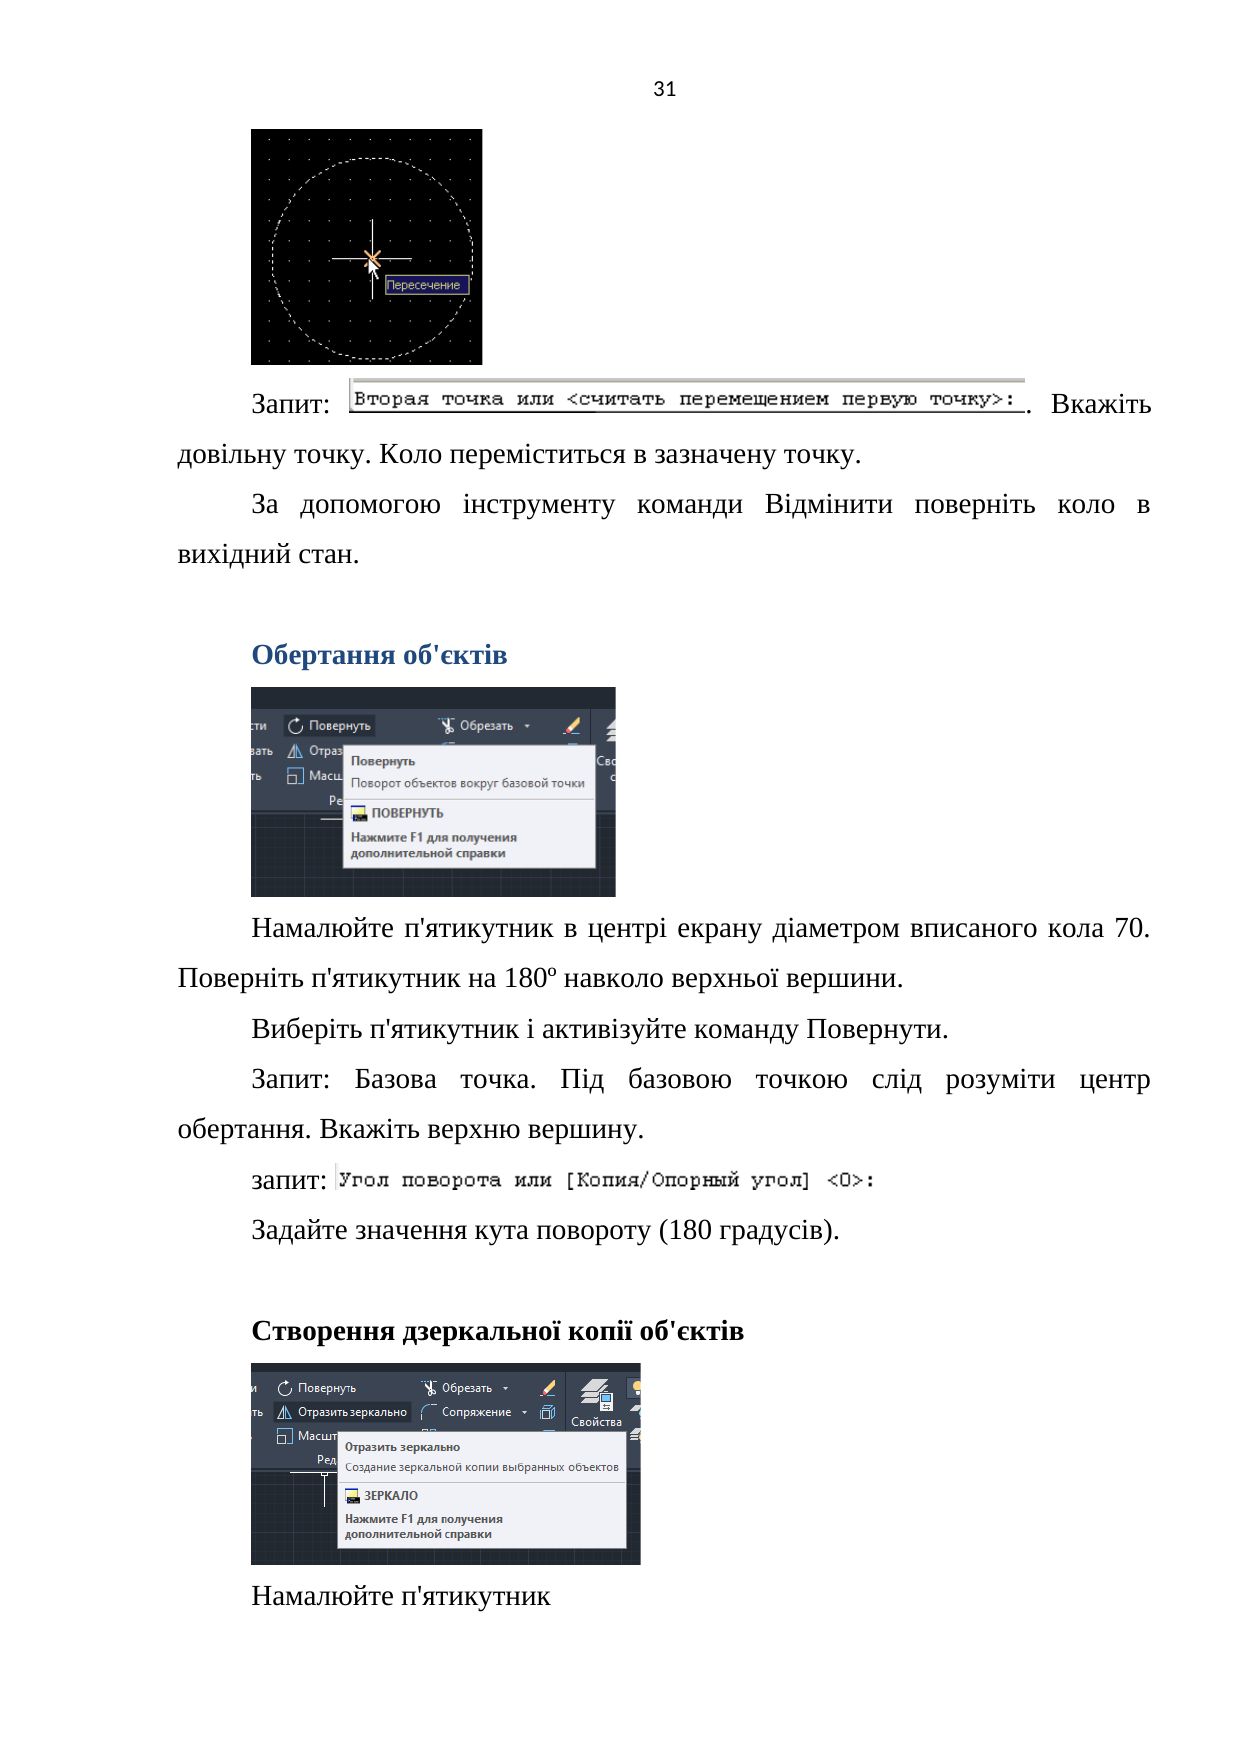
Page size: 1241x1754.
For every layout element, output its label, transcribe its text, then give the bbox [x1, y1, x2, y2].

text Запит: Базова точка. Під базовою точкою слід розуміти центр обертання. Вкажіть верхню вершину. [177, 1061, 1152, 1145]
picture [251, 129, 483, 365]
picture [251, 1363, 641, 1565]
text Обертання об'єктів [177, 637, 1152, 671]
picture [335, 1163, 894, 1190]
picture [349, 378, 1025, 413]
text Створення дзеркальної копії об'єктів [177, 1313, 1152, 1346]
picture [251, 687, 616, 897]
text Намалюйте п'ятикутник в центрі екрану діаметром вписаного кола 70. Поверніть п'ятикутник на 180º навколо верхньої вершини. [177, 910, 1152, 994]
text Задайте значення кута повороту (180 градусів). [177, 1212, 1152, 1246]
text Намалюйте п'ятикутник [177, 1578, 1152, 1612]
text Виберіть п'ятикутник і активізуйте команду Повернути. [177, 1011, 1152, 1044]
text За допомогою інструменту команди Відмінити поверніть коло в вихідний стан. [177, 486, 1152, 570]
